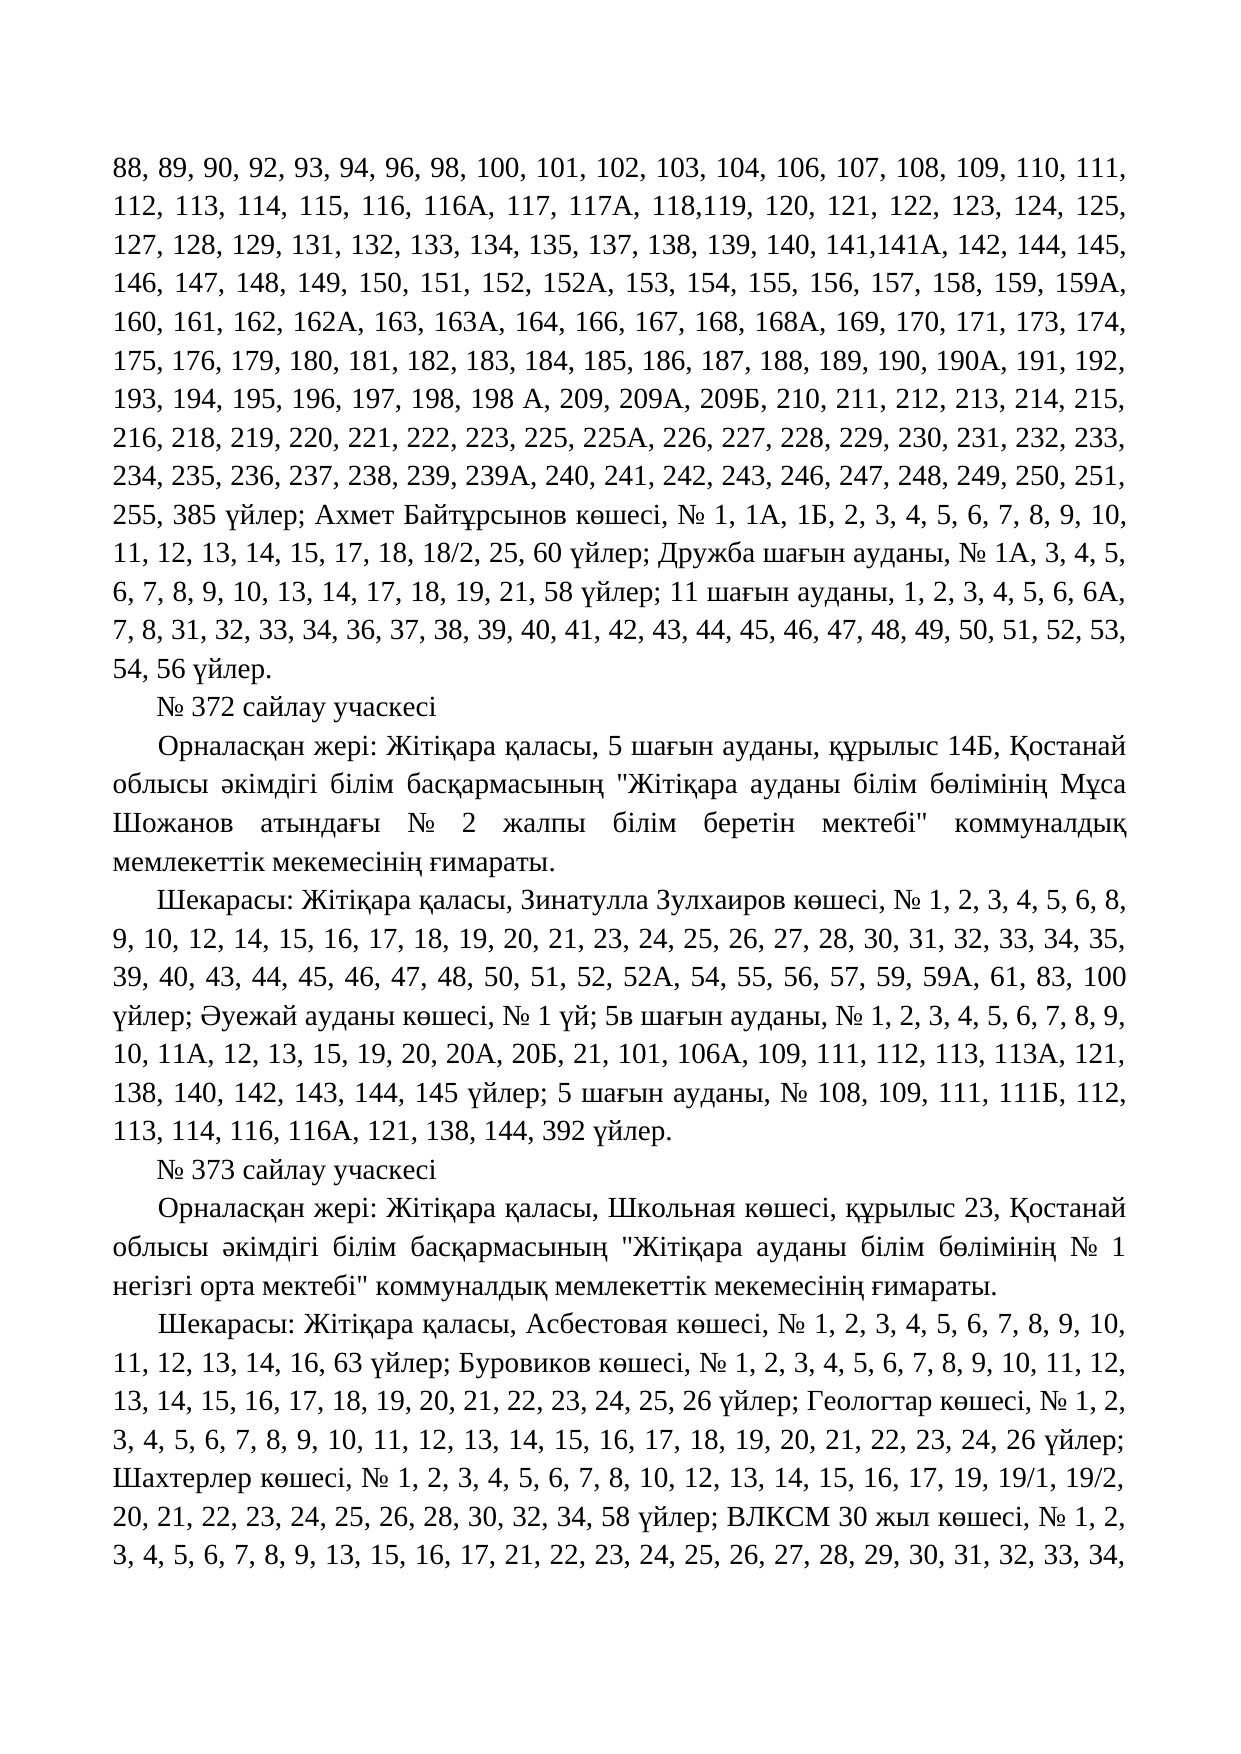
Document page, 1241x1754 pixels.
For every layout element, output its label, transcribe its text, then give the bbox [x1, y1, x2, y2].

text № 373 сайлау учаскесі [112, 1152, 1128, 1186]
text Орналасқан жері: Жітіқара қаласы, 5 шағын ауданы, құрылыс 14Б, Қостанай облысы әкімдігі білім басқармасының "Жітіқара ауданы білім бөлімінің Мұса Шожанов атындағы № 2 жалпы білім беретін мектебі" коммуналдық мемлекеттік мекемесінің ғимараты. [112, 728, 1128, 877]
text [112, 150, 1128, 684]
text Орналасқан жері: Жітіқара қаласы, Школьная көшесі, құрылыс 23, Қостанай облысы әкімдігі білім басқармасының "Жітіқара ауданы білім бөлімінің № 1 негізгі орта мектебі" коммуналдық мемлекеттік мекемесінің ғимараты. [112, 1191, 1128, 1301]
text Шекарасы: Жітіқара қаласы, Зинатулла Зулхаиров көшесі, № 1, 2, 3, 4, 5, 6, 8, 9, 10, 12, 14, 15, 16, 17, 18, 19, 20, 21, 23, 24, 25, 26, 27, 28, 30, 31, 32, 33, 34, 35, 39, 40, 43, 44, 45, 46, 47, 48, 50, 51, 52, 52А, 54, 55, 56, 57, 59, 59А, 61, 83, 100 үйлер; Әуежай ауданы көшесі, № 1 үй; 5в шағын ауданы, № 1, 2, 3, 4, 5, 6, 7, 8, 9, 10, 11А, 12, 13, 15, 19, 20, 20А, 20Б, 21, 101, 106А, 109, 111, 112, 113, 113А, 121, 138, 140, 142, 143, 144, 145 үйлер; 5 шағын ауданы, № 108, 109, 111, 111Б, 112, 113, 114, 116, 116А, 121, 138, 144, 392 үйлер. [112, 882, 1128, 1147]
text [112, 1306, 1128, 1571]
text № 372 сайлау учаскесі [112, 689, 1128, 723]
